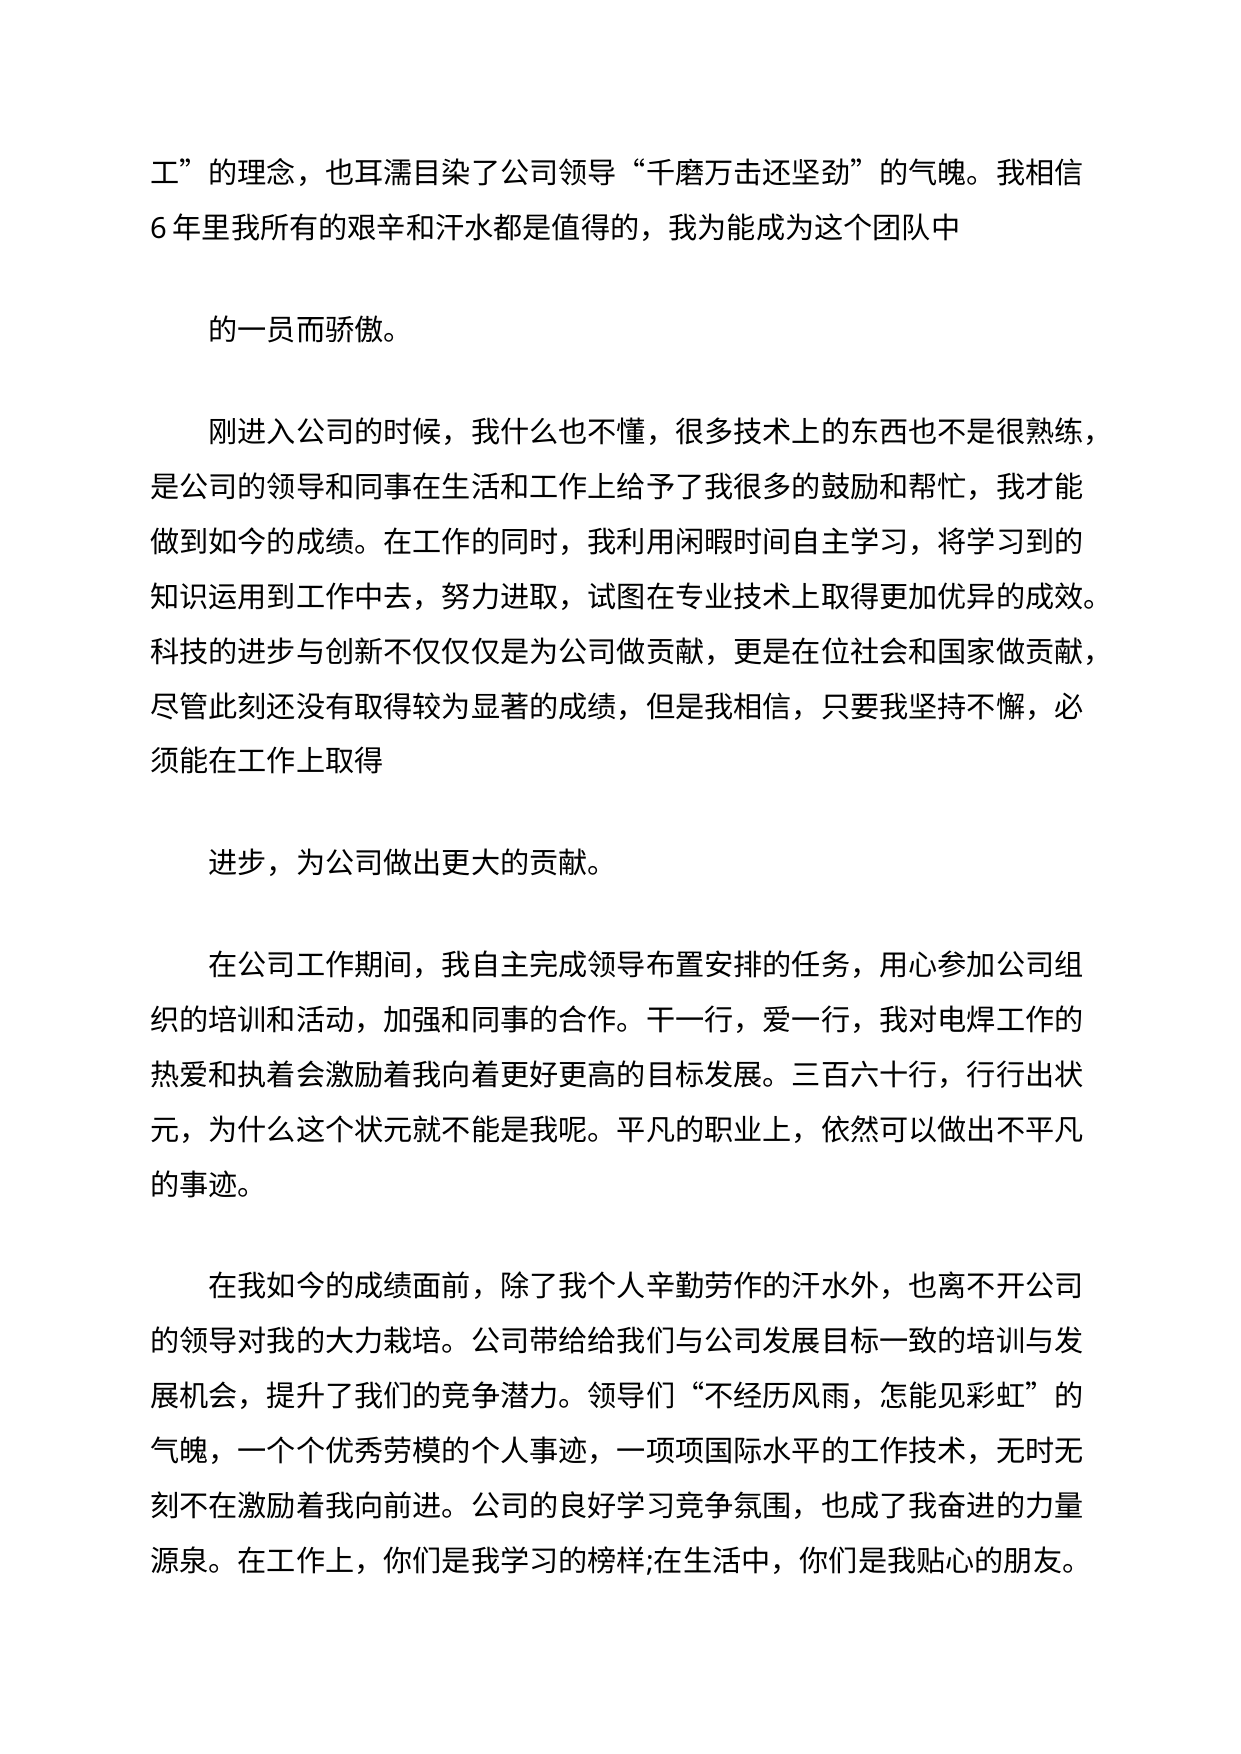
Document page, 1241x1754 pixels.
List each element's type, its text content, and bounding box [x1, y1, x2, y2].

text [150, 1263, 1090, 1580]
text 在公司工作期间，我自主完成领导布置安排的任务，用心参加公司组织的培训和活动，加强和同事的合作。干一行，爱一行，我对电焊工作的热爱和执着会激励着我向着更好更高的目标发展。三百六十行，行行出状元，为什么这个状元就不能是我呢。平凡的职业上，依然可以做出不平凡的事迹。 [150, 942, 1090, 1203]
text 的一员而骄傲。 [150, 307, 1090, 349]
text 进步，为公司做出更大的贡献。 [150, 840, 1090, 882]
text 刚进入公司的时候，我什么也不懂，很多技术上的东西也不是很熟练，是公司的领导和同事在生活和工作上给予了我很多的鼓励和帮忙，我才能做到如今的成绩。在工作的同时，我利用闲暇时间自主学习，将学习到的知识运用到工作中去，努力进取，试图在专业技术上取得更加优异的成效。科技的进步与创新不仅仅仅是为公司做贡献，更是在位社会和国家做贡献，尽管此刻还没有取得较为显著的成绩，但是我相信，只要我坚持不懈，必须能在工作上取得 [150, 409, 1090, 780]
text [150, 150, 1090, 247]
